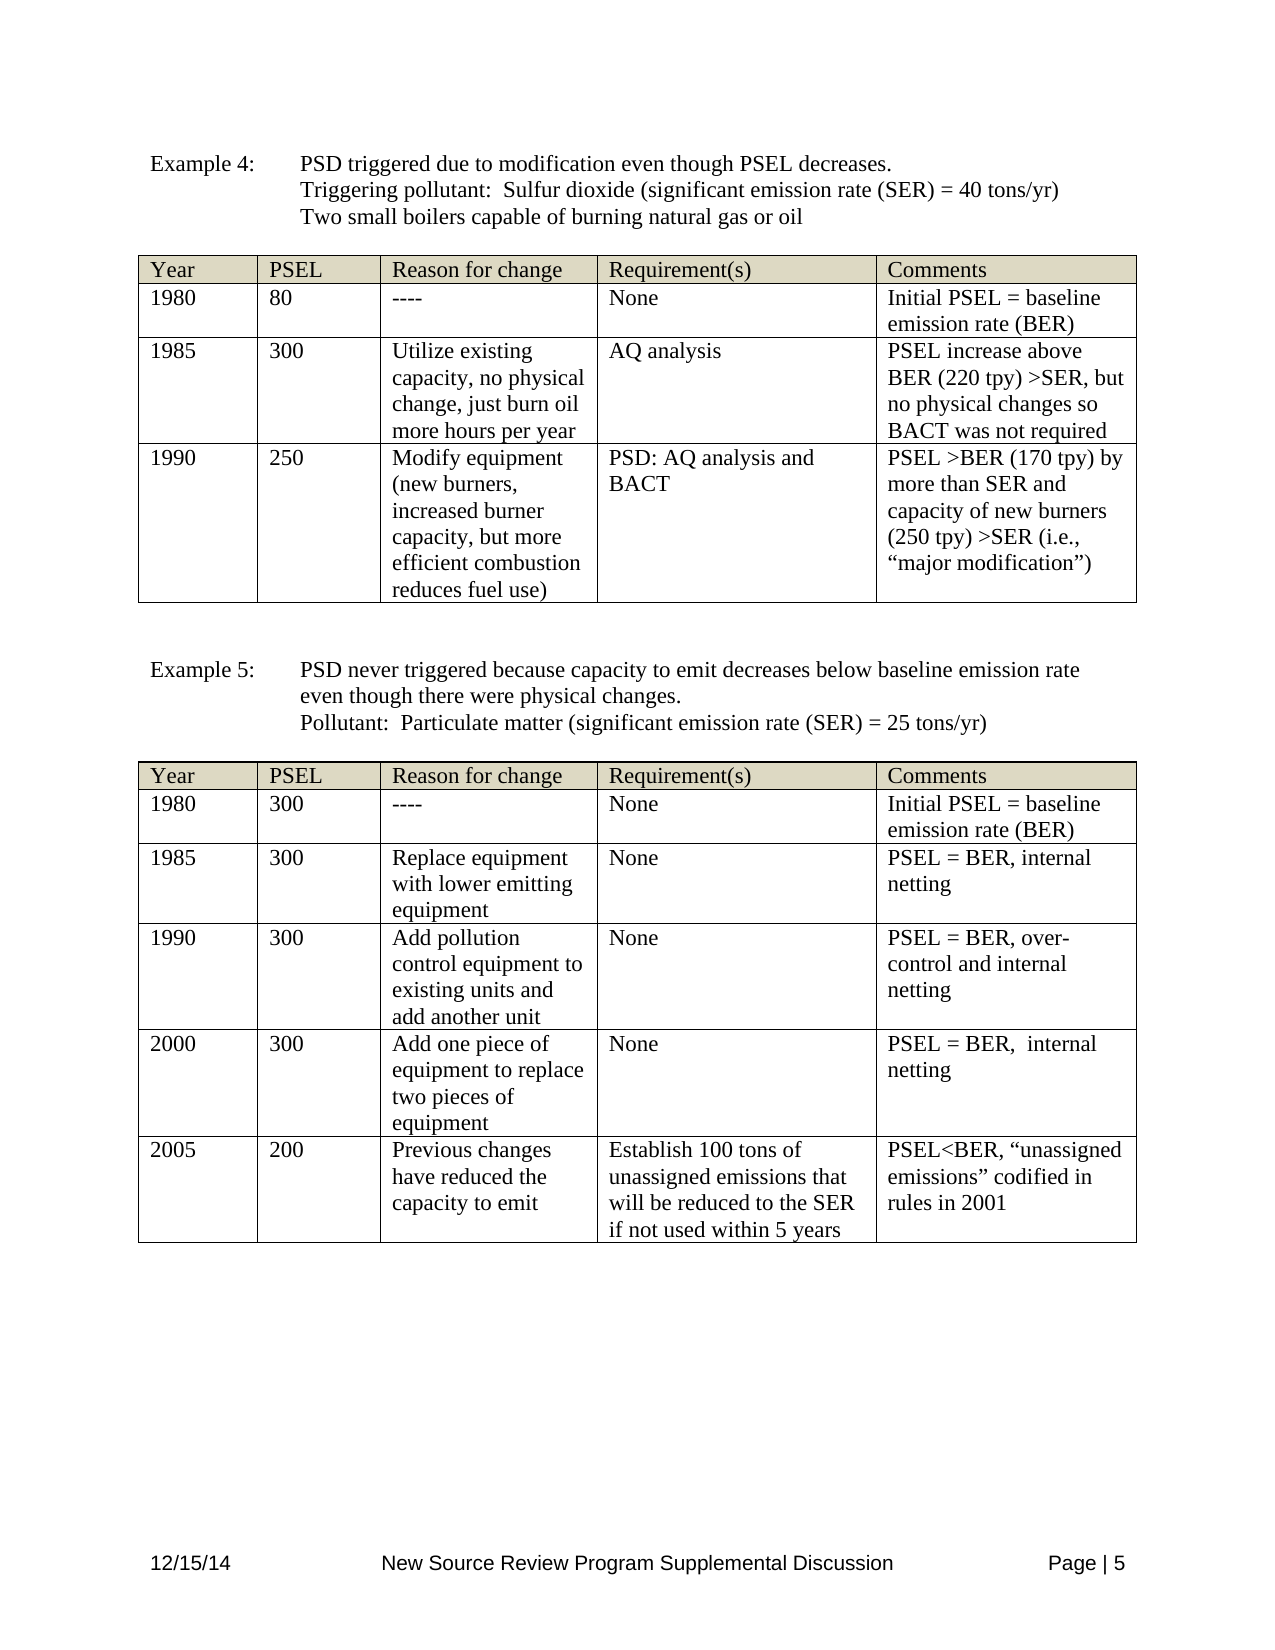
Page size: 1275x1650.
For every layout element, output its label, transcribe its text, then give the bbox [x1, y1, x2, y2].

text Example 4: PSD triggered due to modification even though PSEL decreases. [150, 150, 1125, 176]
table_cell 1980 [139, 790, 257, 842]
table_cell PSEL = BER, over- control and internal netting [877, 924, 1136, 1029]
table_cell Add pollution control equipment to existing units and add another unit [381, 924, 597, 1029]
table_cell 1985 [139, 338, 257, 443]
table_cell 300 [258, 844, 380, 923]
table_cell None [598, 844, 876, 923]
table_cell 200 [258, 1137, 380, 1242]
table_header Reason for change [381, 763, 597, 789]
table_cell Modify equipment (new burners, increased burner capacity, but more efficient combustion reduces fuel use) [381, 444, 597, 602]
table_header PSEL [258, 256, 380, 283]
table_cell 1990 [139, 444, 257, 602]
table_header Requirement(s) [598, 256, 876, 283]
table_cell 2000 [139, 1030, 257, 1136]
table_cell Utilize existing capacity, no physical change, just burn oil more hours per year [381, 338, 597, 443]
table_cell ---- [381, 284, 597, 337]
table_cell PSEL >BER (170 tpy) by more than SER and capacity of new burners (250 tpy) >SER (i.e., “major modification”) [877, 444, 1136, 602]
table_cell PSEL = BER, internal netting [877, 844, 1136, 923]
table_cell 1985 [139, 844, 257, 923]
table_header Comments [877, 763, 1136, 789]
text Pollutant: Particulate matter (significant emission rate (SER) = 25 tons/yr) [300, 709, 1125, 735]
table_header Year [139, 763, 257, 789]
table_cell None [598, 284, 876, 337]
table_cell 300 [258, 790, 380, 842]
table_cell 300 [258, 1030, 380, 1136]
table_cell AQ analysis [598, 338, 876, 443]
table_cell Replace equipment with lower emitting equipment [381, 844, 597, 923]
text Example 5: PSD never triggered because capacity to emit decreases below baseline emission rate even though there were physical changes. [150, 656, 1125, 709]
table_cell None [598, 790, 876, 842]
table_cell Initial PSEL = baseline emission rate (BER) [877, 284, 1136, 337]
table_cell Add one piece of equipment to replace two pieces of equipment [381, 1030, 597, 1136]
table_cell ---- [381, 790, 597, 842]
table_cell None [598, 924, 876, 1029]
table_cell None [598, 1030, 876, 1136]
table_header Requirement(s) [598, 763, 876, 789]
text Triggering pollutant: Sulfur dioxide (significant emission rate (SER) = 40 tons/yr) [225, 176, 1125, 203]
table_cell 80 [258, 284, 380, 337]
table_cell 300 [258, 924, 380, 1029]
table_header PSEL [258, 763, 380, 789]
table_cell Initial PSEL = baseline emission rate (BER) [877, 790, 1136, 842]
text Two small boilers capable of burning natural gas or oil [150, 203, 1125, 229]
table_cell 250 [258, 444, 380, 602]
table_cell Previous changes have reduced the capacity to emit [381, 1137, 597, 1242]
table_cell PSEL = BER, internal netting [877, 1030, 1136, 1136]
table_header Comments [877, 256, 1136, 283]
table_header Year [139, 256, 257, 283]
table_cell PSEL increase above BER (220 tpy) >SER, but no physical changes so BACT was not required [877, 338, 1136, 443]
table_cell 1980 [139, 284, 257, 337]
table_cell PSEL<BER, “unassigned emissions” codified in rules in 2001 [877, 1137, 1136, 1242]
table_cell PSD: AQ analysis and BACT [598, 444, 876, 602]
table_cell 2005 [139, 1137, 257, 1242]
table_cell Establish 100 tons of unassigned emissions that will be reduced to the SER if not used within 5 years [598, 1137, 876, 1242]
table_header Reason for change [381, 256, 597, 283]
table_cell 1990 [139, 924, 257, 1029]
table_cell 300 [258, 338, 380, 443]
